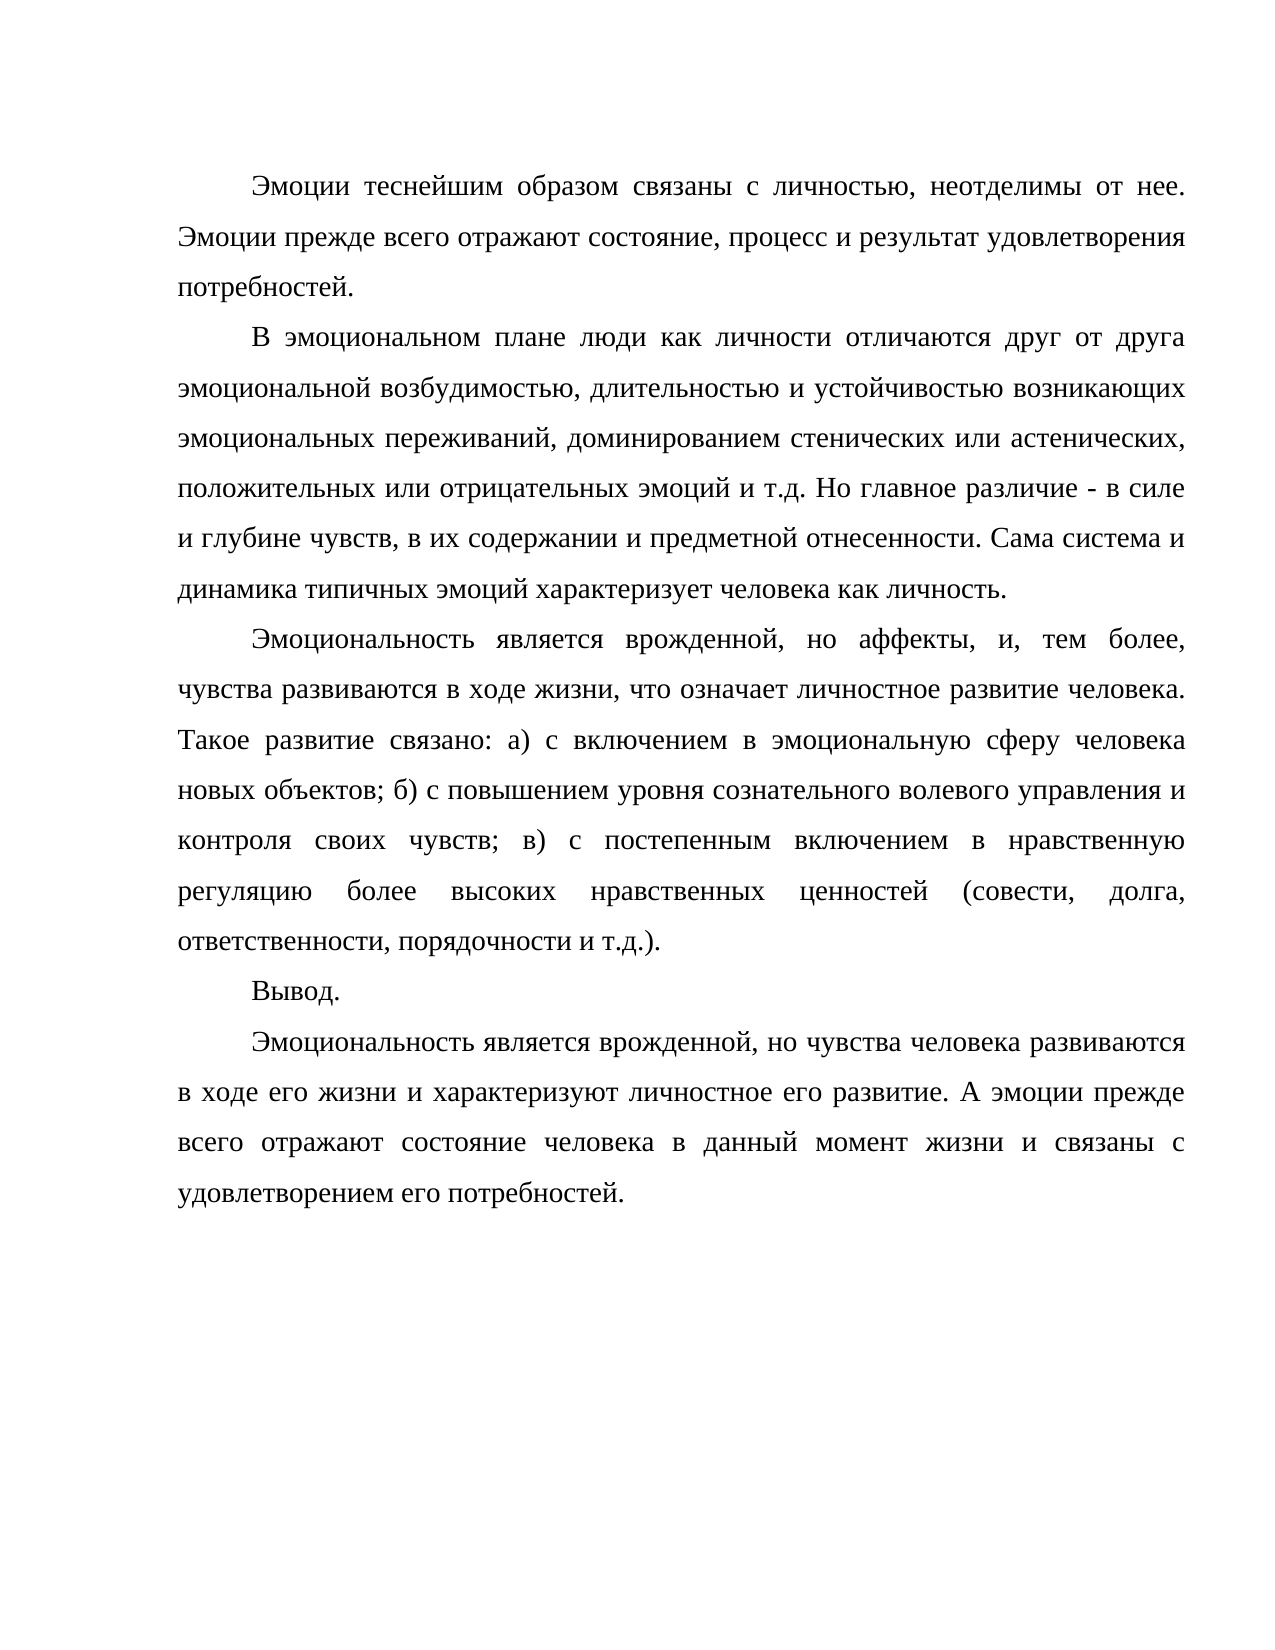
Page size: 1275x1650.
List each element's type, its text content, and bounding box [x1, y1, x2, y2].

text Эмоциональность является врожденной, но чувства человека развиваются в ходе его жизни и характеризуют личностное его развитие. А эмоции прежде всего отражают состояние человека в данный момент жизни и связаны с удовлетворением его потребностей. [177, 1024, 1186, 1208]
text Эмоции теснейшим образом связаны с личностью, неотделимы от нее. Эмоции прежде всего отражают состояние, процесс и результат удовлетворения потребностей. [177, 168, 1186, 303]
text Эмоциональность является врожденной, но аффекты, и, тем более, чувства развиваются в ходе жизни, что означает личностное развитие человека. Такое развитие связано: а) с включением в эмоциональную сферу человека новых объектов; б) с повышением уровня сознательного волевого управления и контроля своих чувств; в) с постепенным включением в нравственную регуляцию более высоких нравственных ценностей (совести, долга, ответственности, порядочности и т.д.). [177, 621, 1186, 957]
text В эмоциональном плане люди как личности отличаются друг от друга эмоциональной возбудимостью, длительностью и устойчивостью возникающих эмоциональных переживаний, доминированием стенических или астенических, положительных или отрицательных эмоций и т.д. Но главное различие - в силе и глубине чувств, в их содержании и предметной отнесенности. Сама система и динамика типичных эмоций характеризует человека как личность. [177, 319, 1186, 604]
text Вывод. [177, 973, 1186, 1007]
